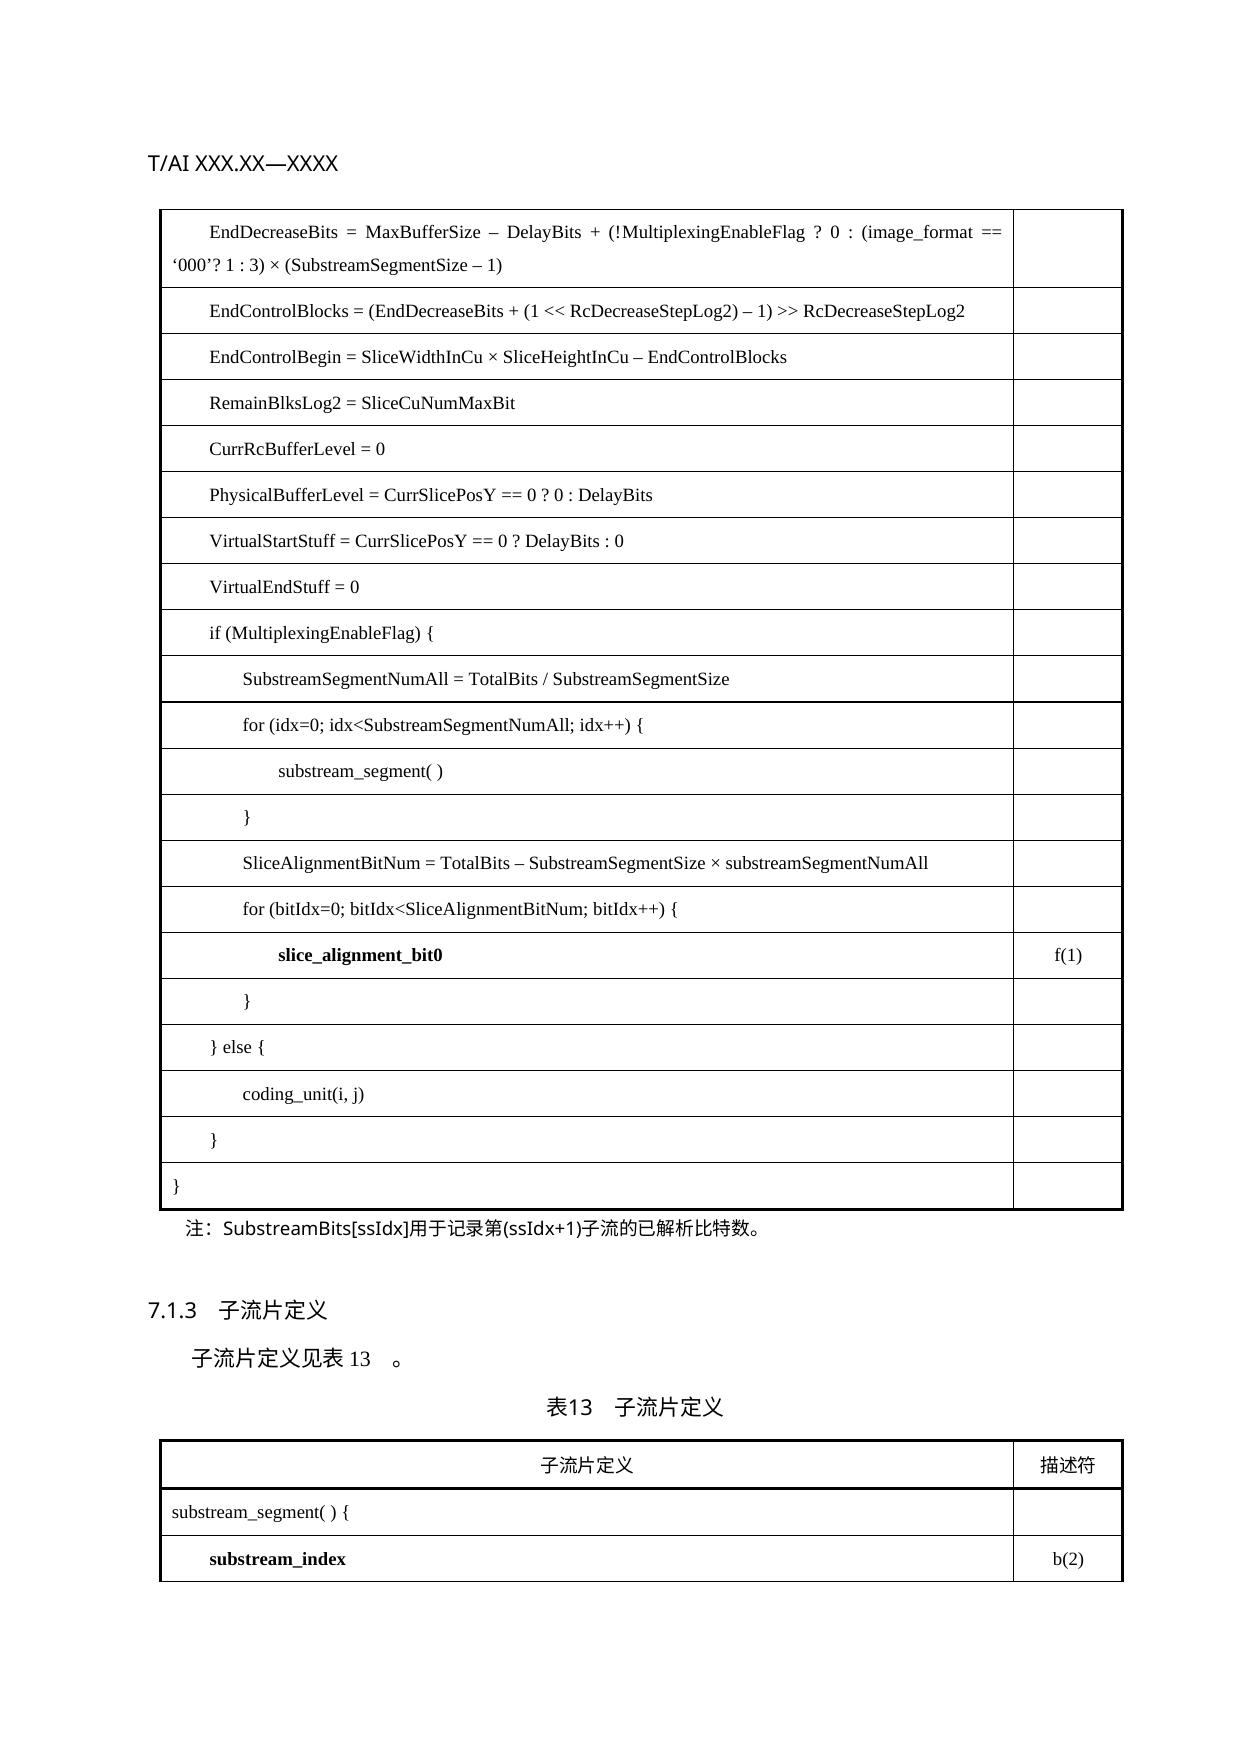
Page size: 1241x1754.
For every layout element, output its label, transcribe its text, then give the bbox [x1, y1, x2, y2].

text 子流片定义见表13 。 [148, 1341, 1122, 1373]
table_cell [1014, 703, 1121, 747]
table_cell [1014, 841, 1121, 886]
table_cell [1014, 1163, 1121, 1208]
table_header 描述符 [1014, 1442, 1121, 1487]
table_cell [1014, 979, 1121, 1024]
table_cell [1014, 1117, 1121, 1162]
table_cell [1014, 564, 1121, 609]
table_cell slice_alignment_bit0 [162, 933, 1013, 978]
table_cell [1014, 334, 1121, 379]
table_cell CurrRcBufferLevel = 0 [162, 426, 1013, 471]
table_cell substream_index [162, 1536, 1013, 1581]
table_cell [1014, 887, 1121, 932]
table_cell b(2) [1014, 1536, 1121, 1581]
table_cell VirtualStartStuff = CurrSlicePosY == 0 ? DelayBits : 0 [162, 518, 1013, 563]
table_cell PhysicalBufferLevel = CurrSlicePosY == 0 ? 0 : DelayBits [162, 472, 1013, 517]
table_cell [1014, 1490, 1121, 1535]
text 子流片定义 [148, 1390, 1122, 1422]
table_cell SubstreamSegmentNumAll = TotalBits / SubstreamSegmentSize [162, 656, 1013, 701]
table_cell substream_segment( ) [162, 749, 1013, 793]
table_cell SliceAlignmentBitNum = TotalBits – SubstreamSegmentSize × substreamSegmentNumAll [162, 841, 1013, 886]
table_cell [1014, 1071, 1121, 1116]
table_cell EndDecreaseBits = MaxBufferSize – DelayBits + (!MultiplexingEnableFlag ? 0 : (image_format == ‘000’? 1 : 3) × (SubstreamSegmentSize – 1) [162, 210, 1013, 287]
table_cell } [162, 1117, 1013, 1162]
table_cell [1014, 610, 1121, 655]
table_cell [1014, 518, 1121, 563]
table_cell coding_unit(i, j) [162, 1071, 1013, 1116]
text SubstreamBits[ssIdx]用于记录第(ssIdx+1)子流的已解析比特数。 [185, 1211, 1122, 1243]
table_cell RemainBlksLog2 = SliceCuNumMaxBit [162, 380, 1013, 425]
table_cell EndControlBegin = SliceWidthInCu × SliceHeightInCu – EndControlBlocks [162, 334, 1013, 379]
table_cell [1014, 1025, 1121, 1070]
table_header 子流片定义 [162, 1442, 1013, 1487]
table_cell [1014, 426, 1121, 471]
table_cell for (bitIdx=0; bitIdx<SliceAlignmentBitNum; bitIdx++) { [162, 887, 1013, 932]
table_cell } [162, 795, 1013, 839]
table_cell if (MultiplexingEnableFlag) { [162, 610, 1013, 655]
table_cell } else { [162, 1025, 1013, 1070]
table_cell f(1) [1014, 933, 1121, 978]
table_cell } [162, 1163, 1013, 1208]
table_cell } [162, 979, 1013, 1024]
table_cell [1014, 749, 1121, 793]
table_cell [1014, 380, 1121, 425]
table_cell [1014, 210, 1121, 287]
table_cell for (idx=0; idx<SubstreamSegmentNumAll; idx++) { [162, 703, 1013, 747]
table_cell EndControlBlocks = (EndDecreaseBits + (1 << RcDecreaseStepLog2) – 1) >> RcDecreaseStepLog2 [162, 288, 1013, 333]
table_cell [1014, 472, 1121, 517]
table_cell [1014, 656, 1121, 701]
table_cell [1014, 795, 1121, 839]
table_cell [1014, 288, 1121, 333]
table_cell substream_segment( ) { [162, 1490, 1013, 1535]
text 子流片定义 [148, 1292, 1122, 1325]
table_cell VirtualEndStuff = 0 [162, 564, 1013, 609]
